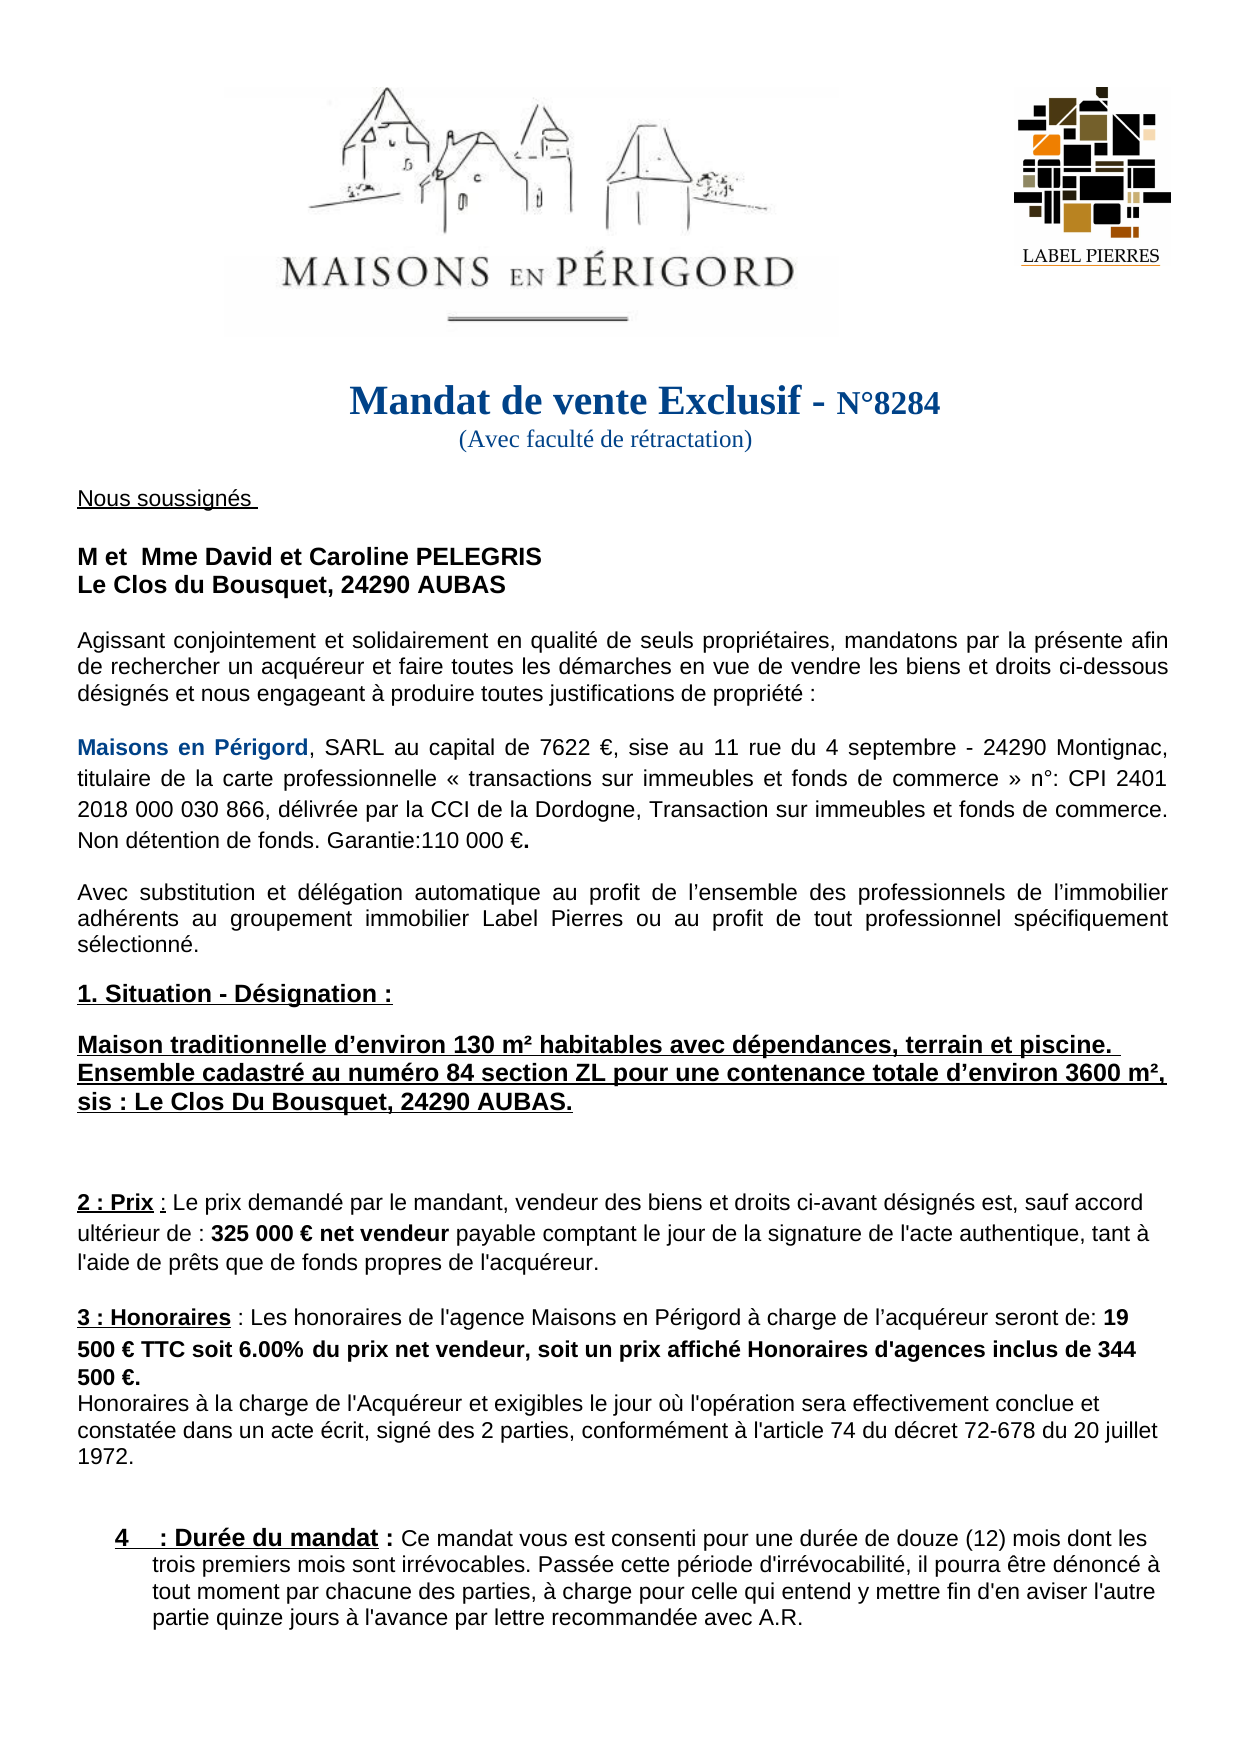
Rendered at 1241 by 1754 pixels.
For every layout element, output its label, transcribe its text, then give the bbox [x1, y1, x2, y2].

picture [223, 87, 839, 337]
table_header [77, 88, 985, 361]
title Mandat de vente Exclusif - N°8284 [83, 375, 1207, 423]
text Honoraires à la charge de l'Acquéreur et exigibles le jour où l'opération sera effectivement conclue et constatée dans un acte écrit, signé des 2 parties, conformément à l'article 74 du décret 72-678 du 20 juillet 1972. [77, 1390, 1169, 1469]
text 2 : Prix : Le prix demandé par le mandant, vendeur des biens et droits ci-avant désignés est, sauf accord ultérieur de : 325 000 € net vendeur payable comptant le jour de la signature de l'acte authentique, tant à l'aide de prêts que de fonds propres de l'acquéreur. [77, 1189, 1169, 1275]
text Avec substitution et délégation automatique au profit de l’ensemble des professionnels de l’immobilier adhérents au groupement immobilier Label Pierres ou au profit de tout professionnel spécifiquement sélectionné. [77, 878, 1169, 957]
text Nous soussignés [77, 484, 576, 511]
table_header [985, 88, 1199, 361]
list : Durée du mandat : Ce mandat vous est consenti pour une durée de douze (12) mois dont les trois premiers mois sont irrévocables. Passée cette période d'irrévocabilité, il pourra être dénoncé à tout moment par chacune des parties, à charge pour celle qui entend y mettre fin d'en aviser l'autre partie quinze jours à l'avance par lettre recommandée avec A.R. [114, 1523, 1169, 1631]
text (Avec faculté de rétractation) [88, 424, 1115, 453]
subtitle Maison traditionnelle d’environ 130 m² habitables avec dépendances, terrain et piscine. Ensemble cadastré au numéro 84 section ZL pour une contenance totale d’environ 3600 m², sis : Le Clos Du Bousquet, 24290 AUBAS. [77, 1029, 1169, 1116]
text Maisons en Périgord, SARL au capital de 7622 €, sise au 11 rue du 4 septembre - 24290 Montignac, titulaire de la carte professionnelle « transactions sur immeubles et fonds de commerce » n°: CPI 2401 2018 000 030 866, délivrée par la CCI de la Dordogne, Transaction sur immeubles et fonds de commerce. Non détention de fonds. Garantie:110 000 €. [77, 734, 1169, 853]
text M et Mme David et Caroline PELEGRIS Le Clos du Bousquet, 24290 AUBAS [77, 542, 1207, 599]
text 3 : Honoraires : Les honoraires de l'agence Maisons en Périgord à charge de l’acquéreur seront de: 19 500 € TTC soit 6.00% du prix net vendeur, soit un prix affiché Honoraires d'agences inclus de 344 500 €. [77, 1304, 1169, 1390]
subtitle Situation - Désignation : [77, 979, 1169, 1008]
picture [1014, 87, 1171, 266]
text Agissant conjointement et solidairement en qualité de seuls propriétaires, mandatons par la présente afin de rechercher un acquéreur et faire toutes les démarches en vue de vendre les biens et droits ci-dessous désignés et nous engageant à produire toutes justifications de propriété : [77, 627, 1169, 706]
